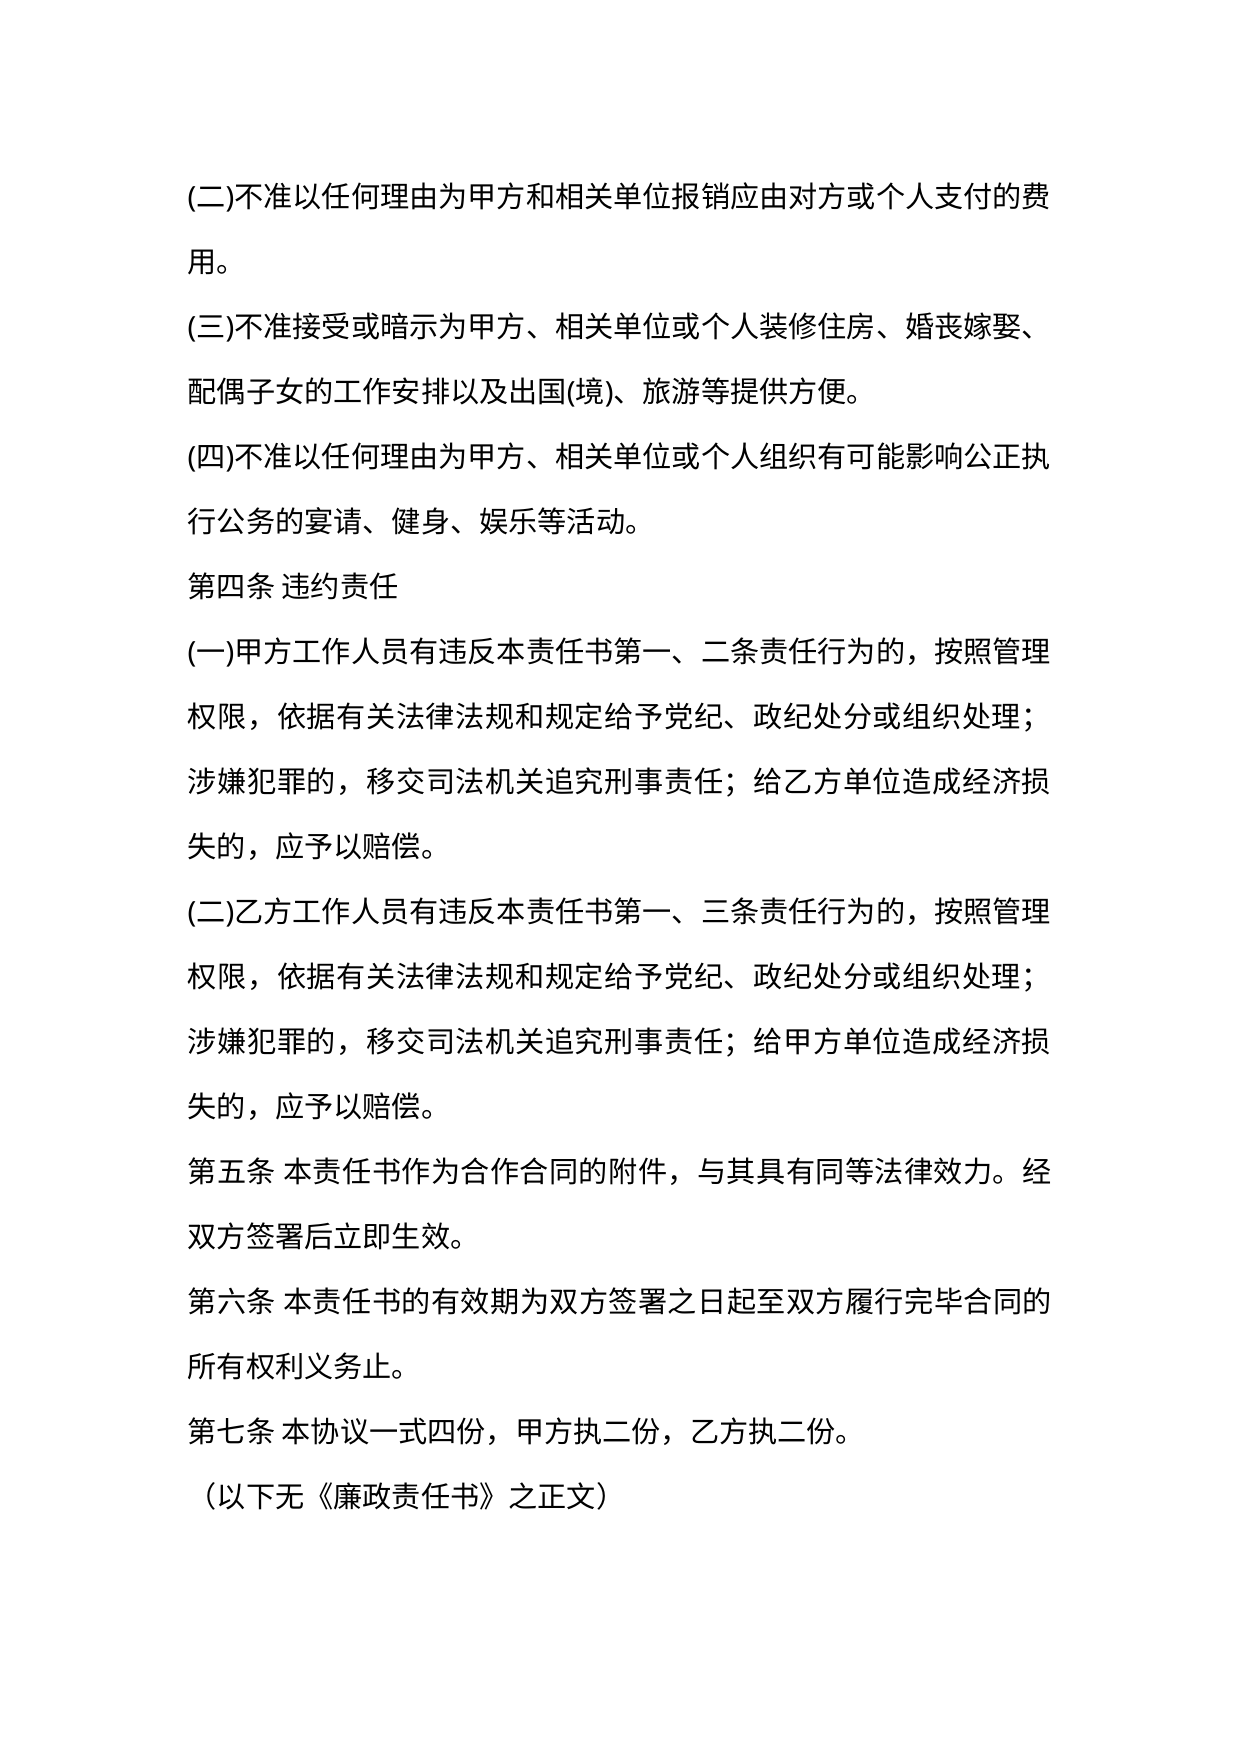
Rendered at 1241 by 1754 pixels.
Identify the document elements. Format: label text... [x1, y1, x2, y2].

text (三)不准接受或暗示为甲方、相关单位或个人装修住房、婚丧嫁娶、配偶子女的工作安排以及出国(境)、旅游等提供方便。 [187, 292, 1053, 422]
text (一)甲方工作人员有违反本责任书第一、二条责任行为的，按照管理权限，依据有关法律法规和规定给予党纪、政纪处分或组织处理；涉嫌犯罪的，移交司法机关追究刑事责任；给乙方单位造成经济损失的，应予以赔偿。 [187, 617, 1053, 877]
text 第四条 违约责任 [187, 552, 1053, 617]
text 第五条 本责任书作为合作合同的附件，与其具有同等法律效力。经双方签署后立即生效。 [187, 1137, 1053, 1267]
text (二)乙方工作人员有违反本责任书第一、三条责任行为的，按照管理权限，依据有关法律法规和规定给予党纪、政纪处分或组织处理；涉嫌犯罪的，移交司法机关追究刑事责任；给甲方单位造成经济损失的，应予以赔偿。 [187, 877, 1053, 1137]
text (四)不准以任何理由为甲方、相关单位或个人组织有可能影响公正执行公务的宴请、健身、娱乐等活动。 [187, 422, 1053, 552]
text 第七条 本协议一式四份，甲方执二份，乙方执二份。 [187, 1397, 1053, 1462]
text 第六条 本责任书的有效期为双方签署之日起至双方履行完毕合同的所有权利义务止。 [187, 1267, 1053, 1397]
text (二)不准以任何理由为甲方和相关单位报销应由对方或个人支付的费用。 [187, 162, 1053, 292]
text （以下无《廉政责任书》之正文） [187, 1462, 1053, 1527]
